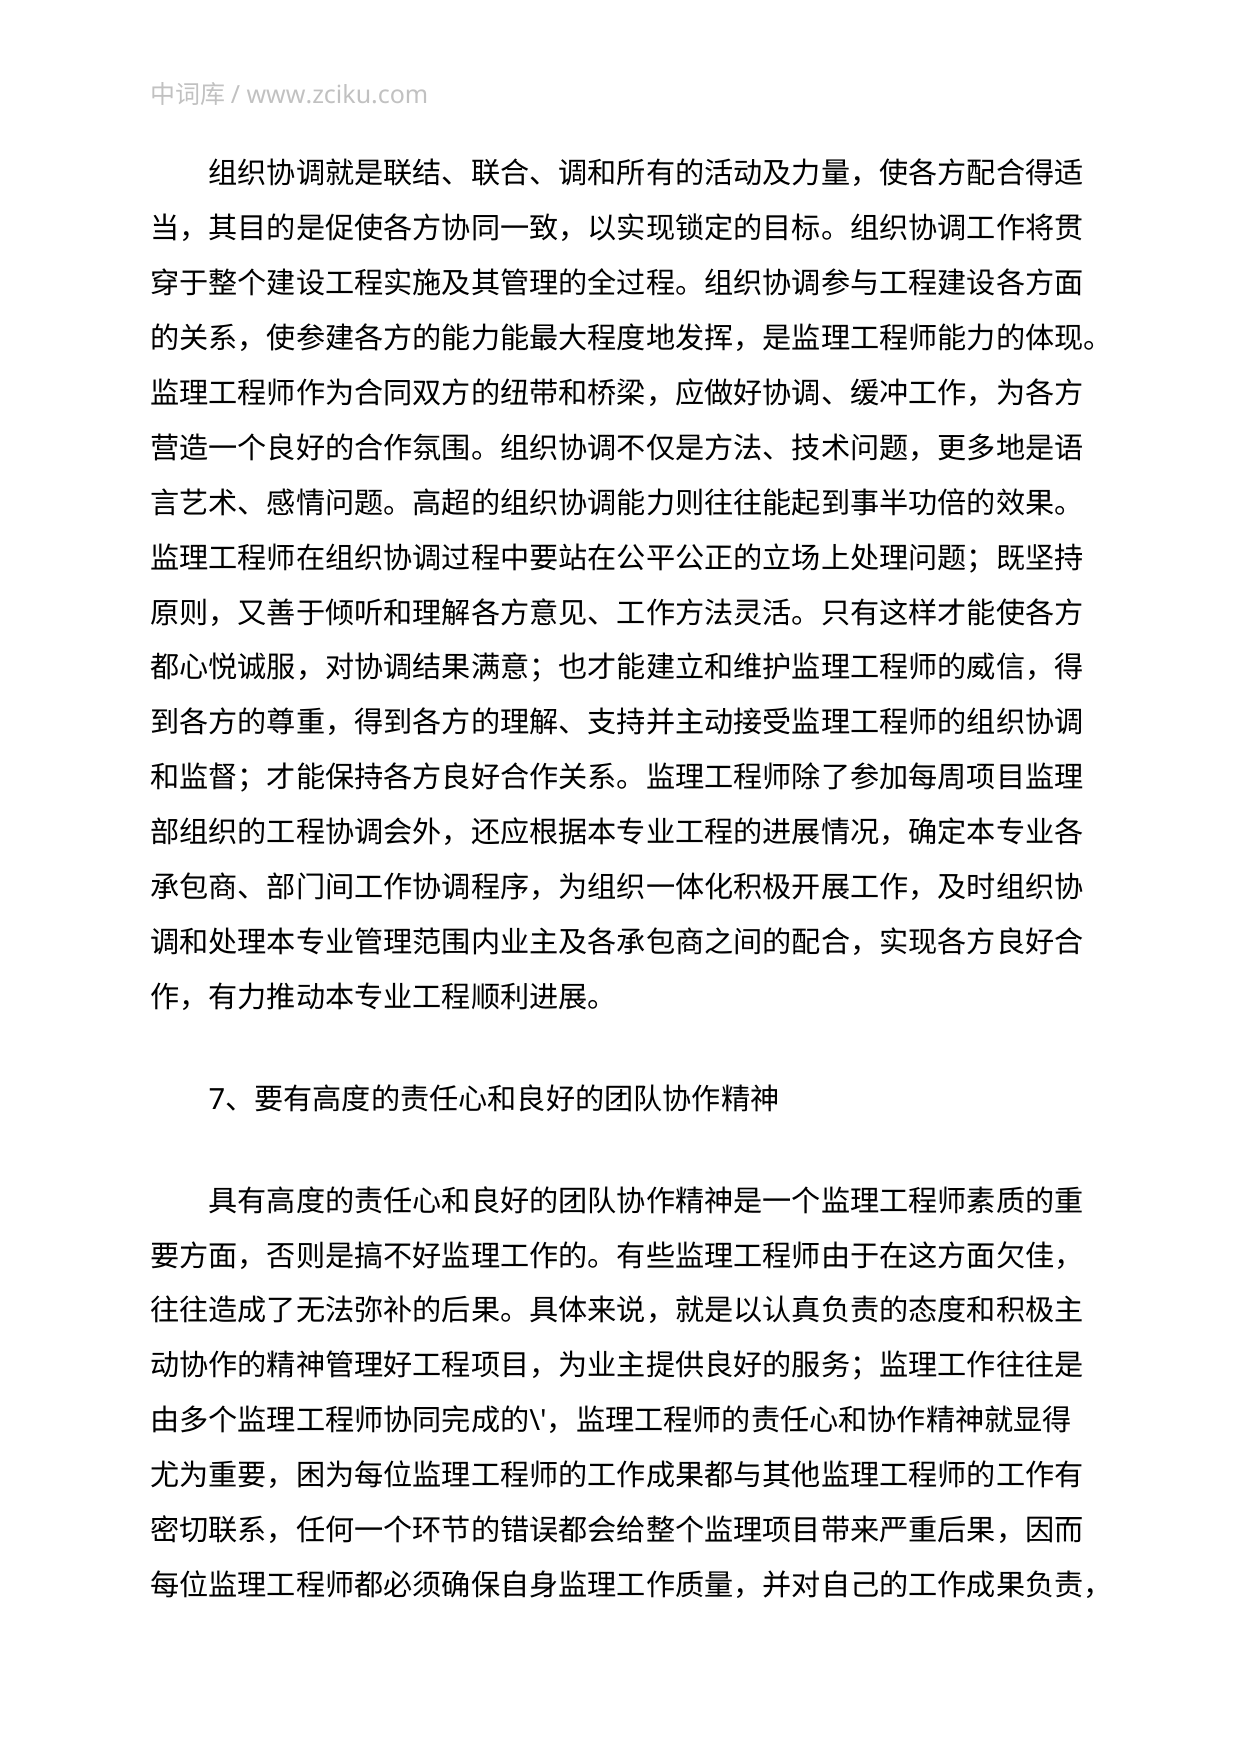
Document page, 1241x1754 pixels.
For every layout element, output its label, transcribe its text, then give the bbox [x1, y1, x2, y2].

text 7、要有高度的责任心和良好的团队协作精神 [150, 1075, 1090, 1118]
text 组织协调就是联结、联合、调和所有的活动及力量，使各方配合得适当，其目的是促使各方协同一致，以实现锁定的目标。组织协调工作将贯穿于整个建设工程实施及其管理的全过程。组织协调参与工程建设各方面的关系，使参建各方的能力能最大程度地发挥，是监理工程师能力的体现。监理工程师作为合同双方的纽带和桥梁，应做好协调、缓冲工作，为各方营造一个良好的合作氛围。组织协调不仅是方法、技术问题，更多地是语言艺术、感情问题。高超的组织协调能力则往往能起到事半功倍的效果。监理工程师在组织协调过程中要站在公平公正的立场上处理问题；既坚持原则，又善于倾听和理解各方意见、工作方法灵活。只有这样才能使各方都心悦诚服，对协调结果满意；也才能建立和维护监理工程师的威信，得到各方的尊重，得到各方的理解、支持并主动接受监理工程师的组织协调和监督；才能保持各方良好合作关系。监理工程师除了参加每周项目监理部组织的工程协调会外，还应根据本专业工程的进展情况，确定本专业各承包商、部门间工作协调程序，为组织一体化积极开展工作，及时组织协调和处理本专业管理范围内业主及各承包商之间的配合，实现各方良好合作，有力推动本专业工程顺利进展。 [150, 150, 1090, 1016]
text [150, 1177, 1090, 1604]
